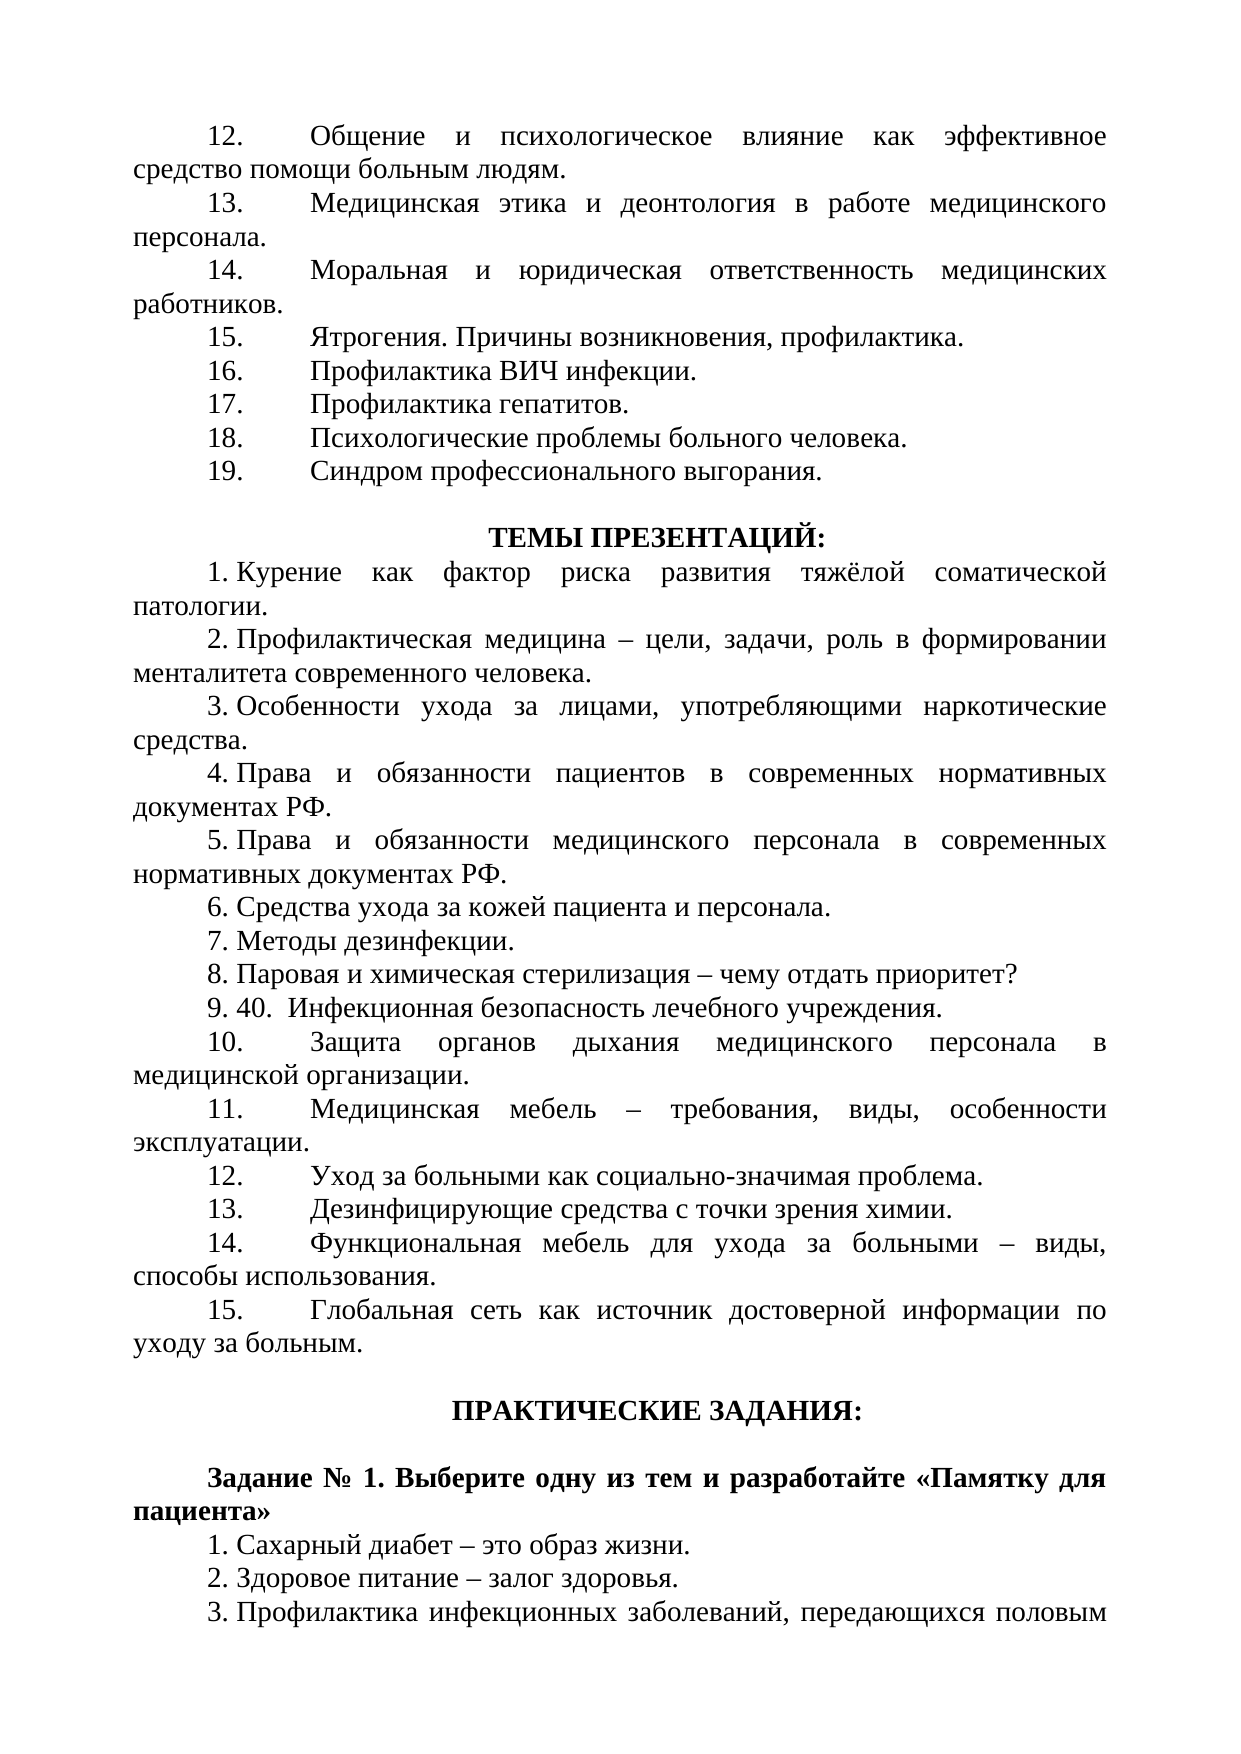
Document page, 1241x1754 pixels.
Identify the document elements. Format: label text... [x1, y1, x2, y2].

list Дезинфицирующие средства с точки зрения химии. [133, 1191, 1107, 1225]
list Функциональная мебель для ухода за больными – виды, способы использования. [133, 1225, 1107, 1292]
text ПРАКТИЧЕСКИЕ ЗАДАНИЯ: [133, 1393, 1107, 1426]
list Уход за больными как социально-значимая проблема. [133, 1158, 1107, 1191]
list Права и обязанности медицинского персонала в современных нормативных документах РФ. [133, 822, 1107, 889]
list Профилактика ВИЧ инфекции. [133, 353, 1107, 386]
list Психологические проблемы больного человека. [133, 420, 1107, 453]
list Здоровое питание – залог здоровья. [133, 1560, 1107, 1594]
text Задание № 1. Выберите одну из тем и разработайте «Памятку для пациента» [133, 1460, 1107, 1527]
list Общение и психологическое влияние как эффективное средство помощи больным людям. [133, 118, 1107, 185]
list 40. Инфекционная безопасность лечебного учреждения. [133, 990, 1107, 1024]
list Глобальная сеть как источник достоверной информации по уходу за больным. [133, 1292, 1107, 1359]
list Медицинская мебель – требования, виды, особенности эксплуатации. [133, 1091, 1107, 1158]
list Ятрогения. Причины возникновения, профилактика. [133, 319, 1107, 353]
list Защита органов дыхания медицинского персонала в медицинской организации. [133, 1024, 1107, 1091]
list Профилактика гепатитов. [133, 386, 1107, 420]
list Сахарный диабет – это образ жизни. [133, 1527, 1107, 1560]
list Моральная и юридическая ответственность медицинских работников. [133, 252, 1107, 319]
text ТЕМЫ ПРЕЗЕНТАЦИЙ: [133, 521, 1107, 554]
list Методы дезинфекции. [133, 923, 1107, 957]
list Профилактическая медицина – цели, задачи, роль в формировании менталитета современного человека. [133, 621, 1107, 688]
list Медицинская этика и деонтология в работе медицинского персонала. [133, 185, 1107, 252]
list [133, 1594, 1107, 1627]
list Особенности ухода за лицами, употребляющими наркотические средства. [133, 688, 1107, 755]
list Средства ухода за кожей пациента и персонала. [133, 889, 1107, 923]
list Курение как фактор риска развития тяжёлой соматической патологии. [133, 554, 1107, 621]
list Права и обязанности пациентов в современных нормативных документах РФ. [133, 755, 1107, 822]
list Синдром профессионального выгорания. [133, 453, 1107, 487]
list Паровая и химическая стерилизация – чему отдать приоритет? [133, 957, 1107, 990]
